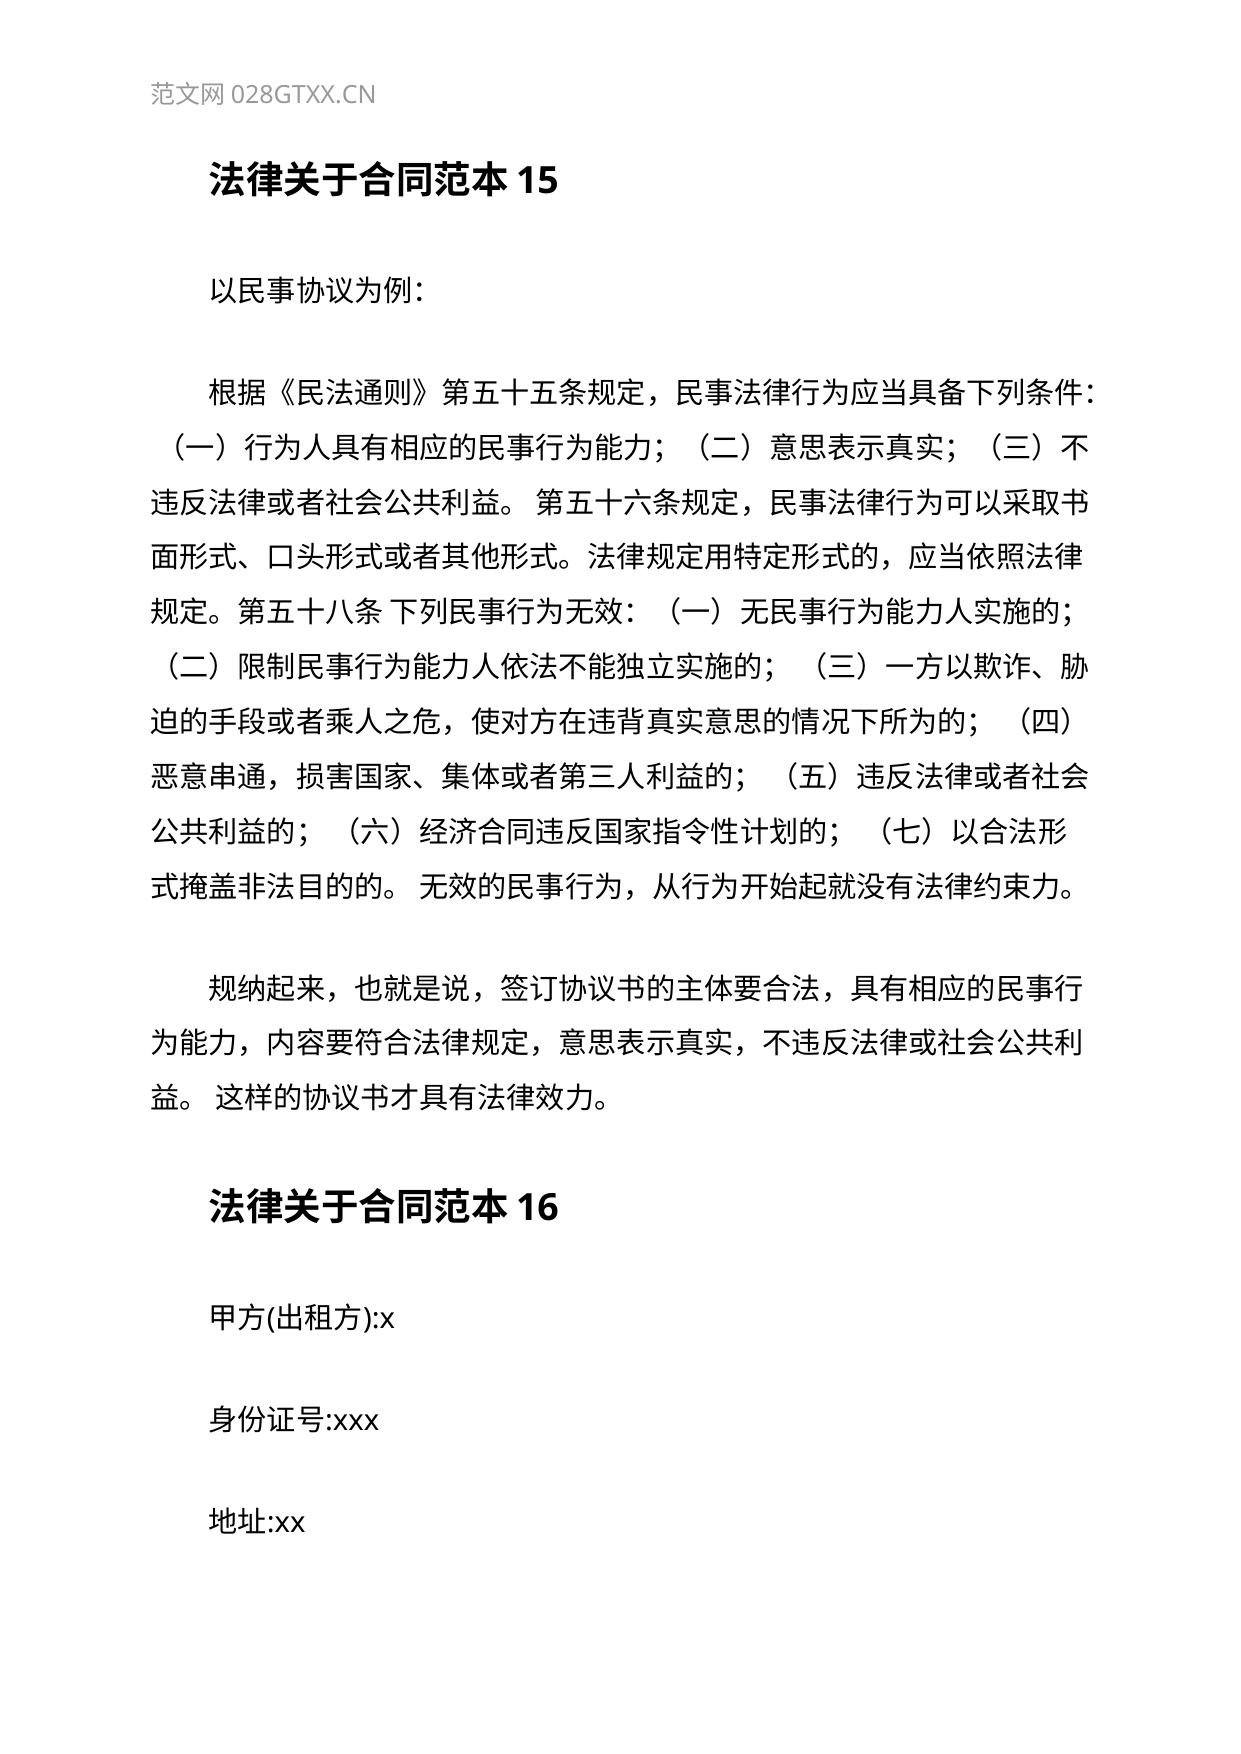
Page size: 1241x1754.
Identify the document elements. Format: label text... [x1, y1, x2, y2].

text 根据《民法通则》第五十五条规定，民事法律行为应当具备下列条件： （一）行为人具有相应的民事行为能力；（二）意思表示真实；（三）不违反法律或者社会公共利益。 第五十六条规定，民事法律行为可以采取书面形式、口头形式或者其他形式。法律规定用特定形式的，应当依照法律规定。第五十八条 下列民事行为无效：（一）无民事行为能力人实施的； （二）限制民事行为能力人依法不能独立实施的； （三）一方以欺诈、胁迫的手段或者乘人之危，使对方在违背真实意思的情况下所为的； （四）恶意串通，损害国家、集体或者第三人利益的； （五）违反法律或者社会公共利益的； （六）经济合同违反国家指令性计划的； （七）以合法形式掩盖非法目的的。 无效的民事行为，从行为开始起就没有法律约束力。 [150, 369, 1090, 906]
text 地址:xx [150, 1498, 1090, 1541]
text 甲方(出租方):x [150, 1294, 1090, 1337]
text 规纳起来，也就是说，签订协议书的主体要合法，具有相应的民事行为能力，内容要符合法律规定，意思表示真实，不违反法律或社会公共利益。 这样的协议书才具有法律效力。 [150, 965, 1090, 1117]
text 法律关于合同范本16 [150, 1177, 1090, 1231]
text 以民事协议为例： [150, 268, 1090, 310]
text 身份证号:xxx [150, 1396, 1090, 1439]
text 法律关于合同范本15 [150, 150, 1090, 204]
